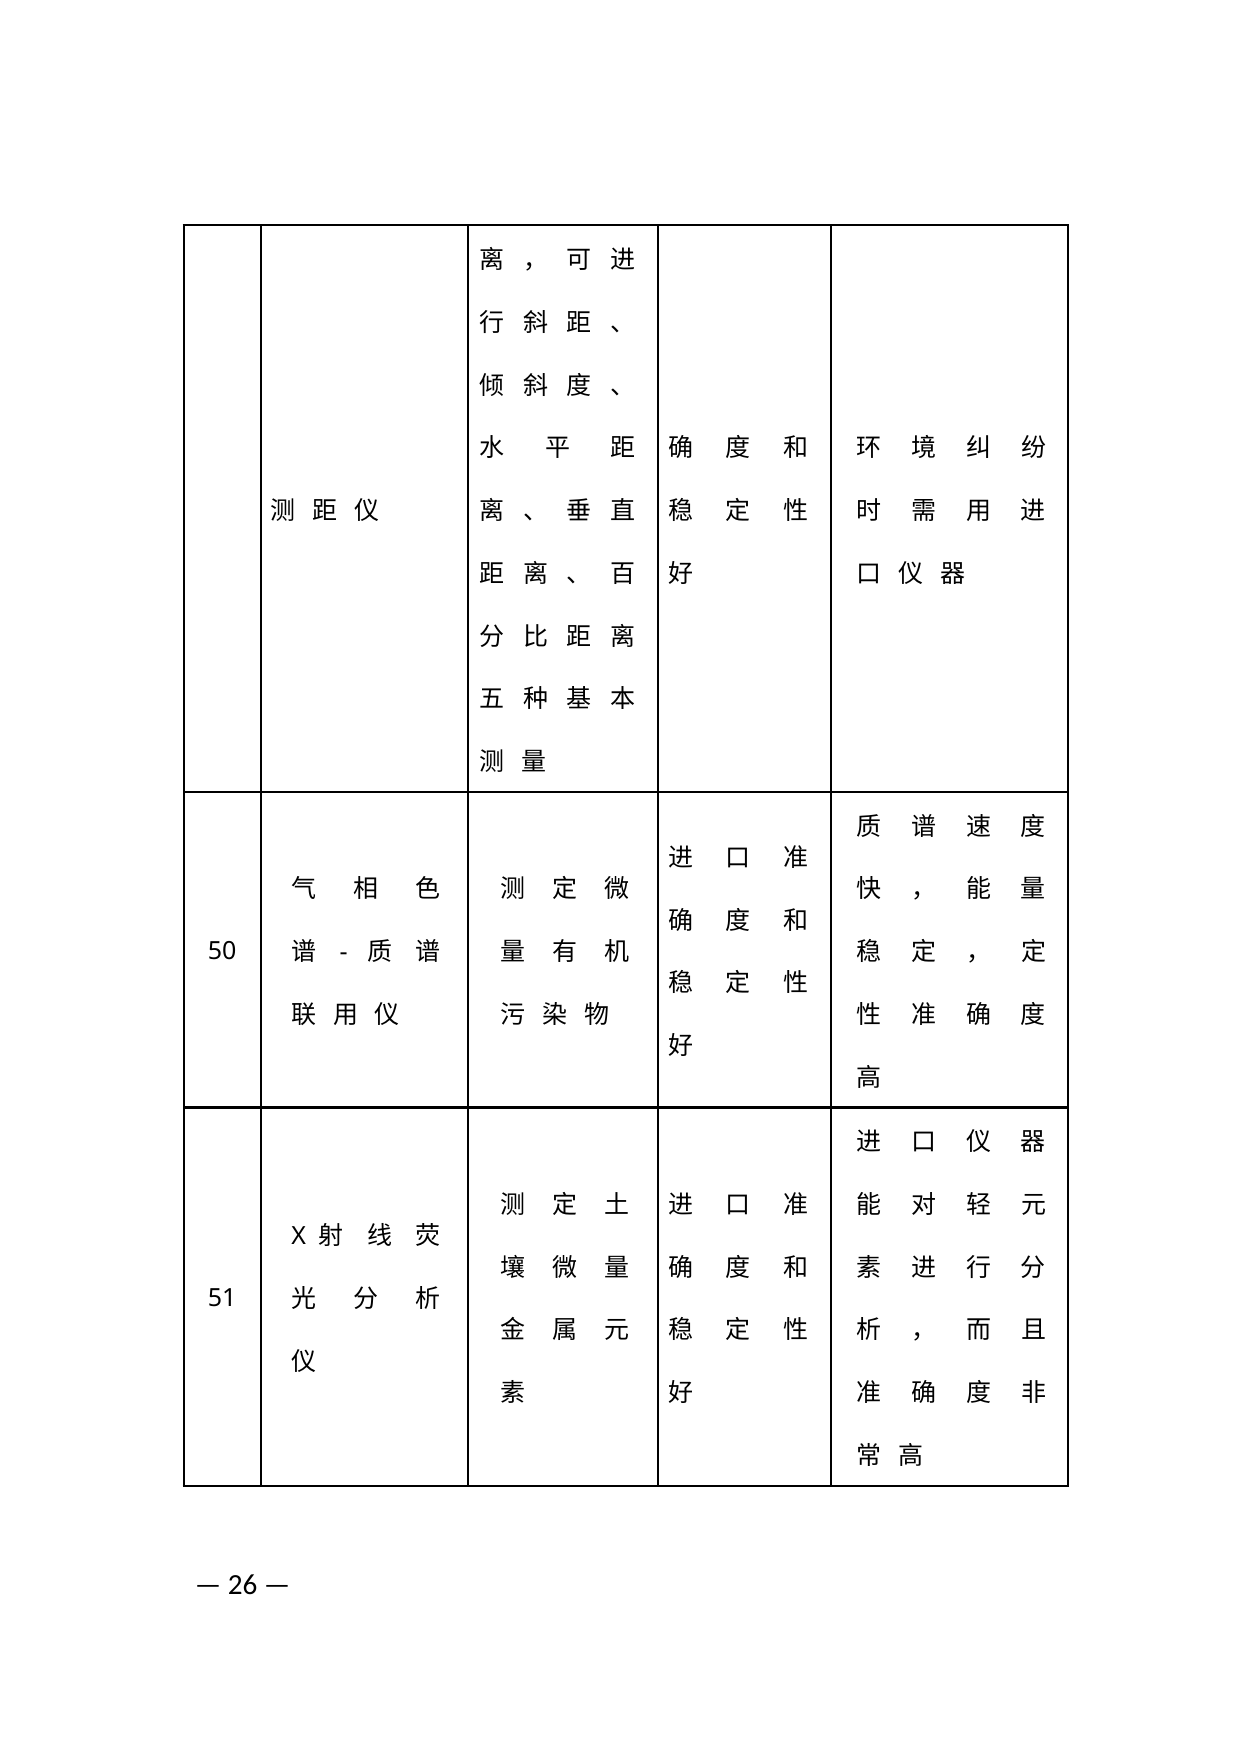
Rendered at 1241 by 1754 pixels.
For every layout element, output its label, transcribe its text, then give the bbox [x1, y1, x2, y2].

table_cell 50 [185, 793, 260, 1106]
table_cell 进口准确度和稳定性好 [659, 226, 830, 791]
table_cell 解决辐射环境纠纷时需用进口仪器 [832, 226, 1067, 791]
table_cell 进口仪器能对轻元素进行分析，而且准确度非常高 [832, 1109, 1067, 1485]
table_cell 49 [185, 226, 260, 791]
table_cell X射线荧光分析仪 [262, 1109, 467, 1485]
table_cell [469, 226, 657, 791]
table_cell 51 [185, 1109, 260, 1485]
table_cell 测定微量有机污染物 [469, 793, 657, 1106]
table_cell 进口准确度和稳定性好 [659, 1109, 830, 1485]
table_cell 手提激光测距仪 [262, 226, 467, 791]
table_cell 进口准确度和稳定性好 [659, 793, 830, 1106]
table_cell 质谱速度快，能量稳定，定性准确度高 [832, 793, 1067, 1106]
table_cell 气相色谱-质谱联用仪 [262, 793, 467, 1106]
table_cell 测定土壤微量金属元素 [469, 1109, 657, 1485]
